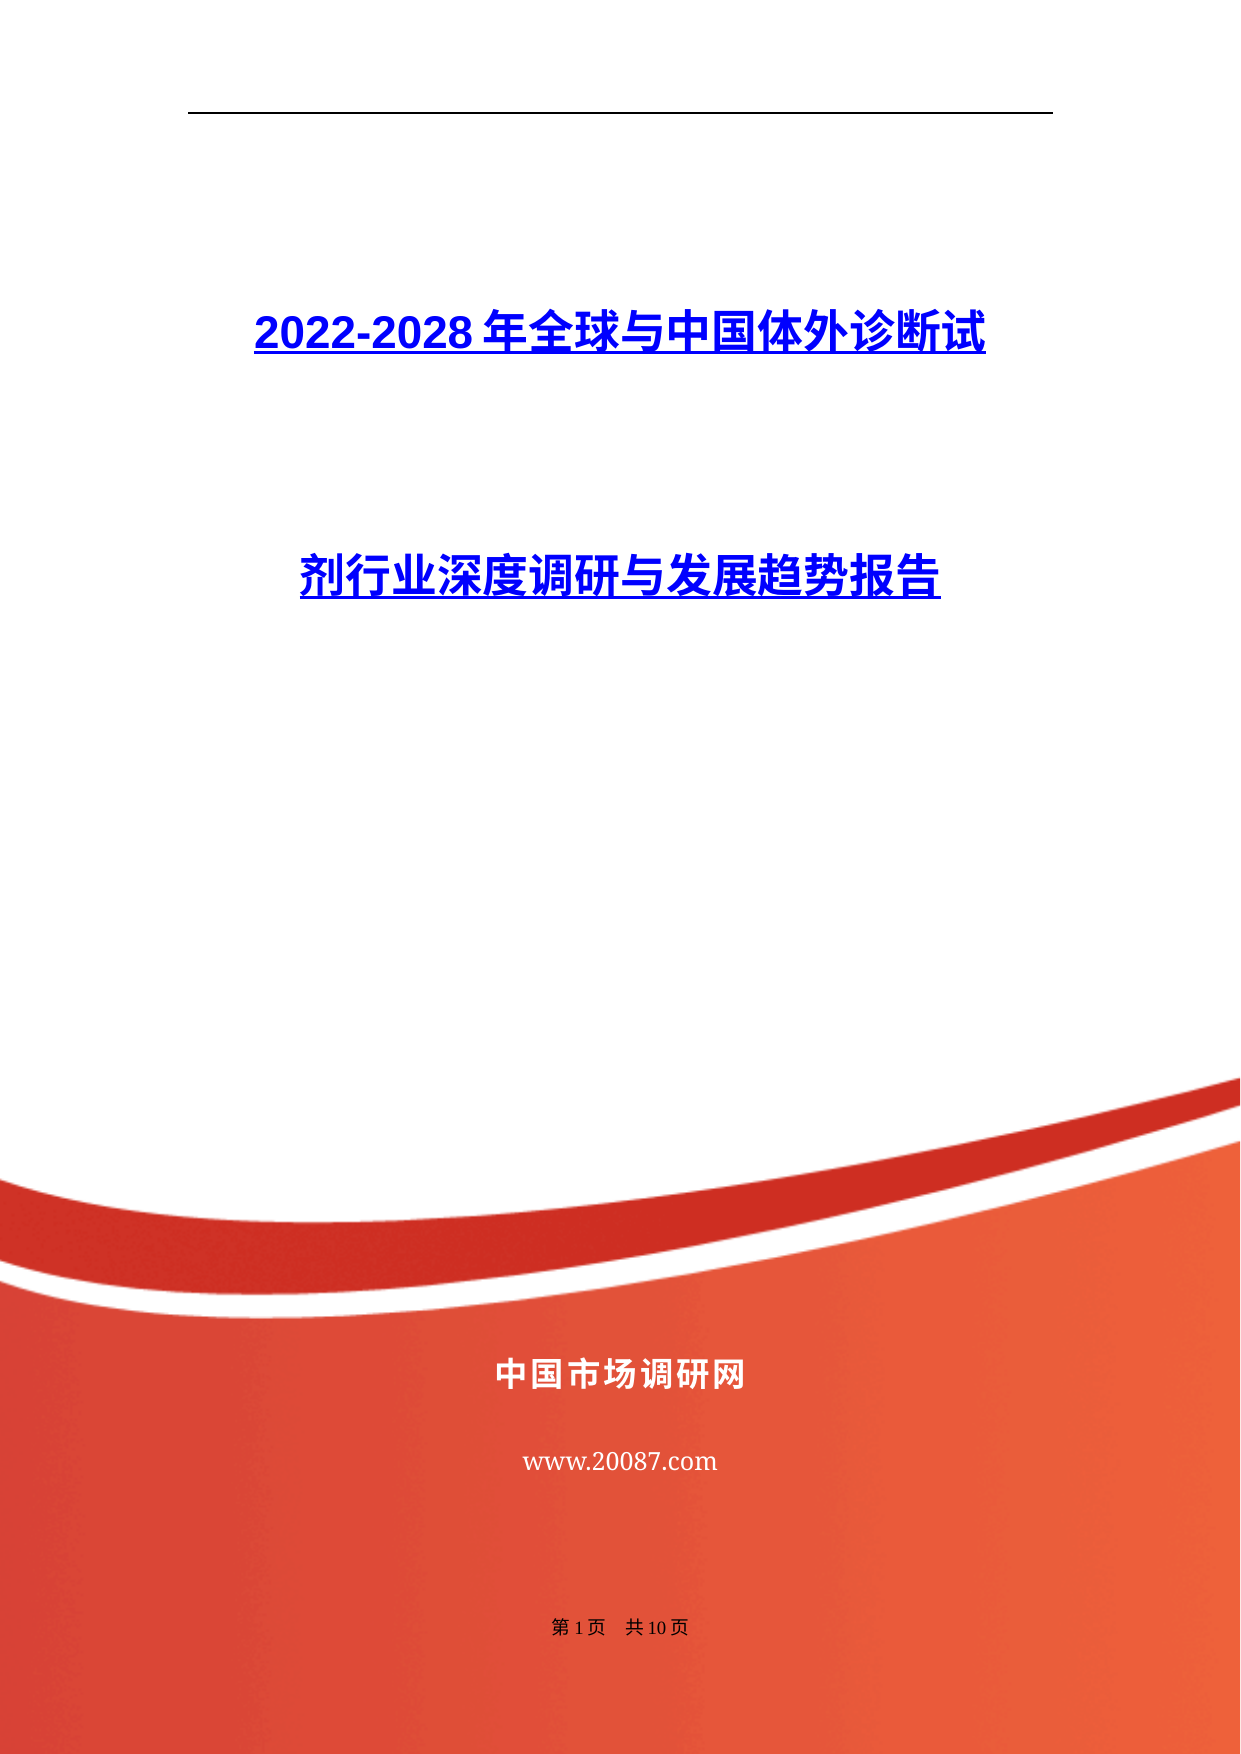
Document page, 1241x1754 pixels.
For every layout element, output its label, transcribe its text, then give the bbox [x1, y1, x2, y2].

subtitle 中国市场调研网 [187, 1339, 1053, 1404]
picture [0, 1006, 1241, 1754]
text www.20087.com [187, 1428, 1053, 1493]
table_header 2022-2028年全球与中国体外诊断试剂行业深度调研与发展趋势报告 [188, 207, 1053, 773]
